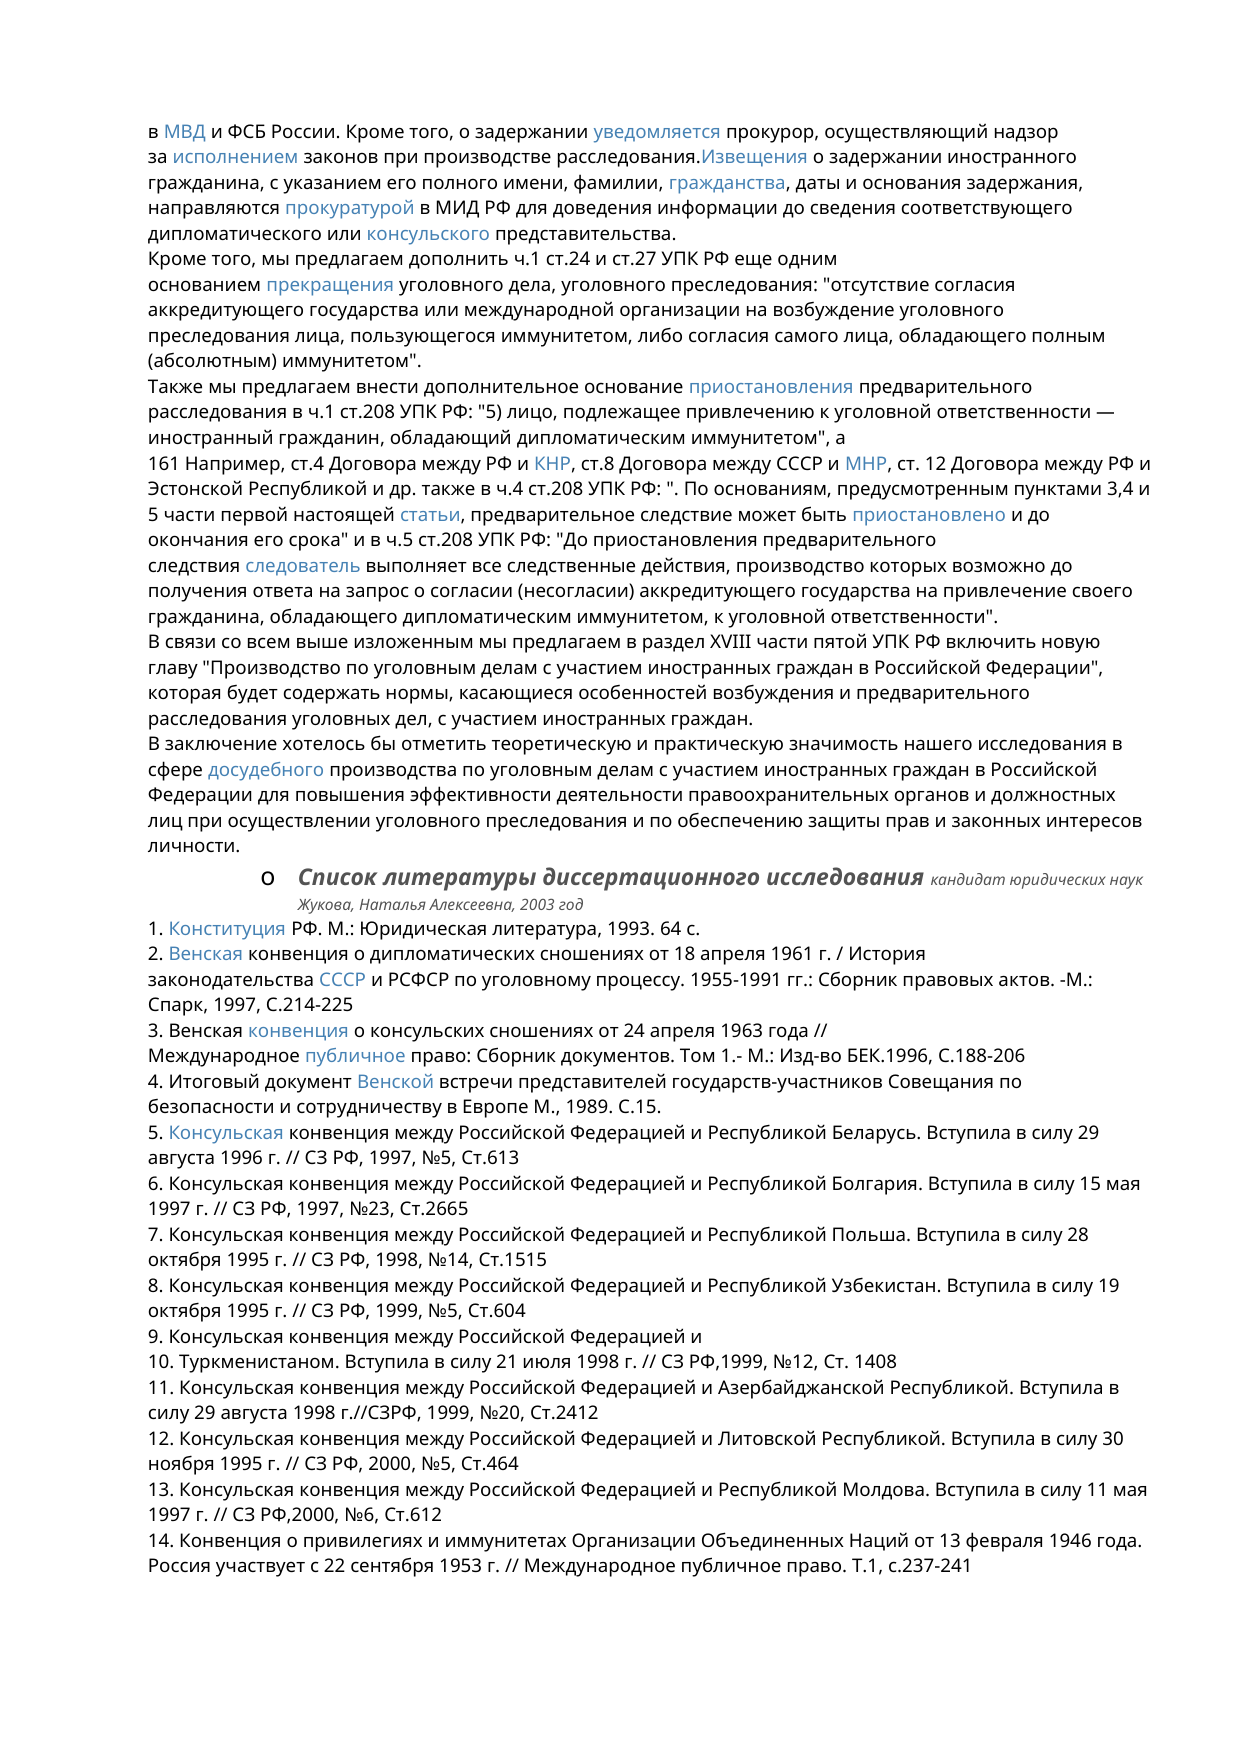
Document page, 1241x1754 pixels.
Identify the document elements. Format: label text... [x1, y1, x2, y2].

subtitle Список литературы диссертационного исследования кандидат юридических наук Жукова, Наталья Алексеевна, 2003 год [260, 858, 1152, 915]
